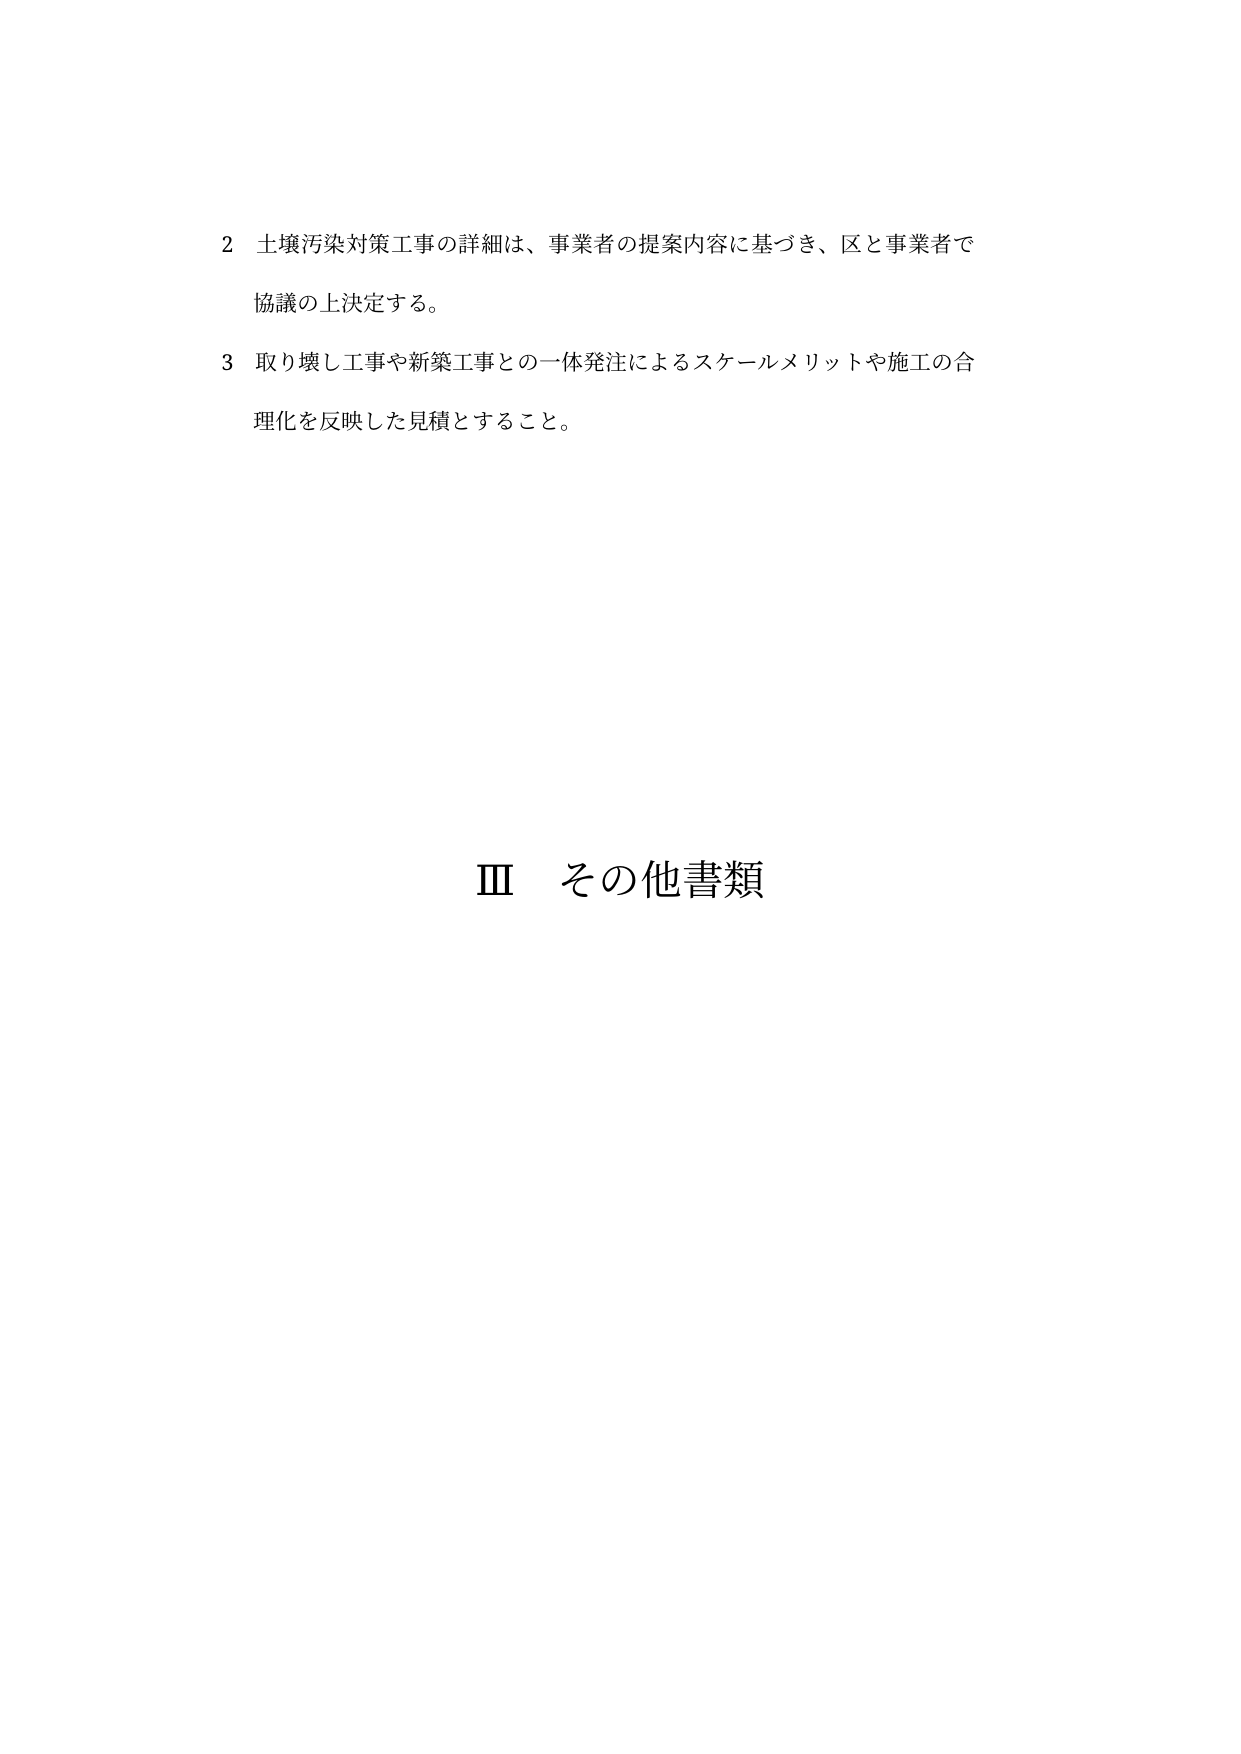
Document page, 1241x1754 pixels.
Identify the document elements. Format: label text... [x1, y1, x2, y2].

text Ⅲ その他書類 [177, 833, 1063, 921]
text 2 土壌汚染対策工事の詳細は、事業者の提案内容に基づき、区と事業者で協議の上決定する。 [221, 214, 976, 332]
text 3 取り壊し工事や新築工事との一体発注によるスケールメリットや施工の合理化を反映した見積とすること。 [221, 332, 976, 449]
